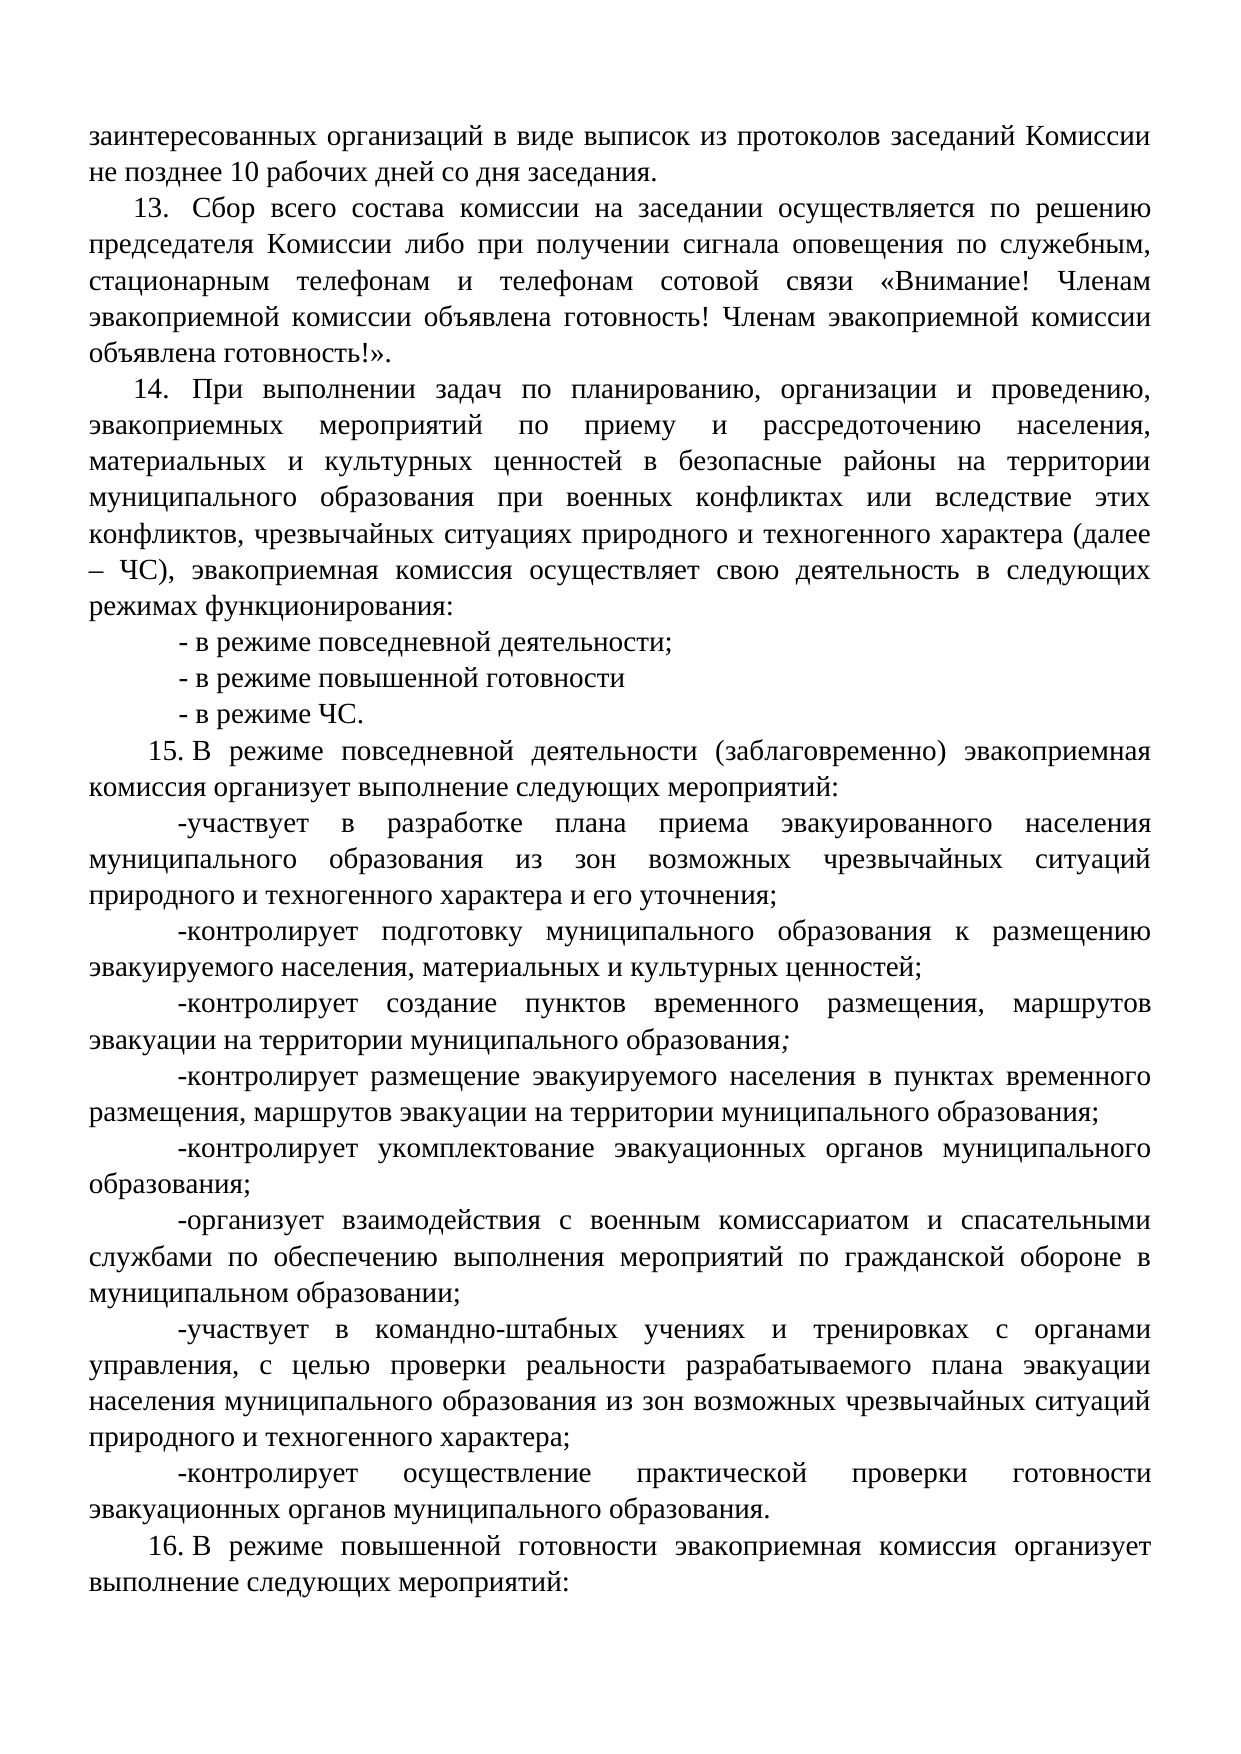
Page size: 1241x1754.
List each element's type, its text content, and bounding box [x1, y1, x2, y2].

list -контролирует осуществление практической проверки готовности эвакуационных органов муниципального образования. [88, 1456, 1152, 1525]
list В режиме повышенной готовности эвакоприемная комиссия организует выполнение следующих мероприятий: [88, 1528, 1152, 1597]
list -контролирует размещение эвакуируемого населения в пунктах временного размещения, маршрутов эвакуации на территории муниципального образования; [88, 1058, 1152, 1128]
list -участвует в разработке плана приема эвакуированного населения муниципального образования из зон возможных чрезвычайных ситуаций природного и техногенного характера и его уточнения; [88, 805, 1152, 911]
list Сбор всего состава комиссии на заседании осуществляется по решению председателя Комиссии либо при получении сигнала оповещения по служебным, стационарным телефонам и телефонам сотовой связи «Внимание! Членам эвакоприемной комиссии объявлена готовность! Членам эвакоприемной комиссии объявлена готовность!». [88, 190, 1152, 368]
list - в режиме повседневной деятельности; [88, 624, 1152, 658]
list -контролирует укомплектование эвакуационных органов муниципального образования; [88, 1130, 1152, 1200]
list - в режиме ЧС. [88, 696, 1152, 730]
list -участвует в командно-штабных учениях и тренировках с органами управления, с целью проверки реальности разрабатываемого плана эвакуации населения муниципального образования из зон возможных чрезвычайных ситуаций природного и техногенного характера; [88, 1311, 1152, 1453]
list -контролирует подготовку муниципального образования к размещению эвакуируемого населения, материальных и культурных ценностей; [88, 913, 1152, 983]
list В режиме повседневной деятельности (заблаговременно) эвакоприемная комиссия организует выполнение следующих мероприятий: [88, 733, 1152, 802]
list -контролирует создание пунктов временного размещения, маршрутов эвакуации на территории муниципального образования; [88, 986, 1152, 1055]
list -организует взаимодействия с военным комиссариатом и спасательными службами по обеспечению выполнения мероприятий по гражданской обороне в муниципальном образовании; [88, 1202, 1152, 1308]
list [88, 118, 1152, 188]
list При выполнении задач по планированию, организации и проведению, эвакоприемных мероприятий по приему и рассредоточению населения, материальных и культурных ценностей в безопасные районы на территории муниципального образования при военных конфликтах или вследствие этих конфликтов, чрезвычайных ситуациях природного и техногенного характера (далее – ЧС), эвакоприемная комиссия осуществляет свою деятельность в следующих режимах функционирования: [88, 371, 1152, 622]
list - в режиме повышенной готовности [88, 660, 1152, 694]
